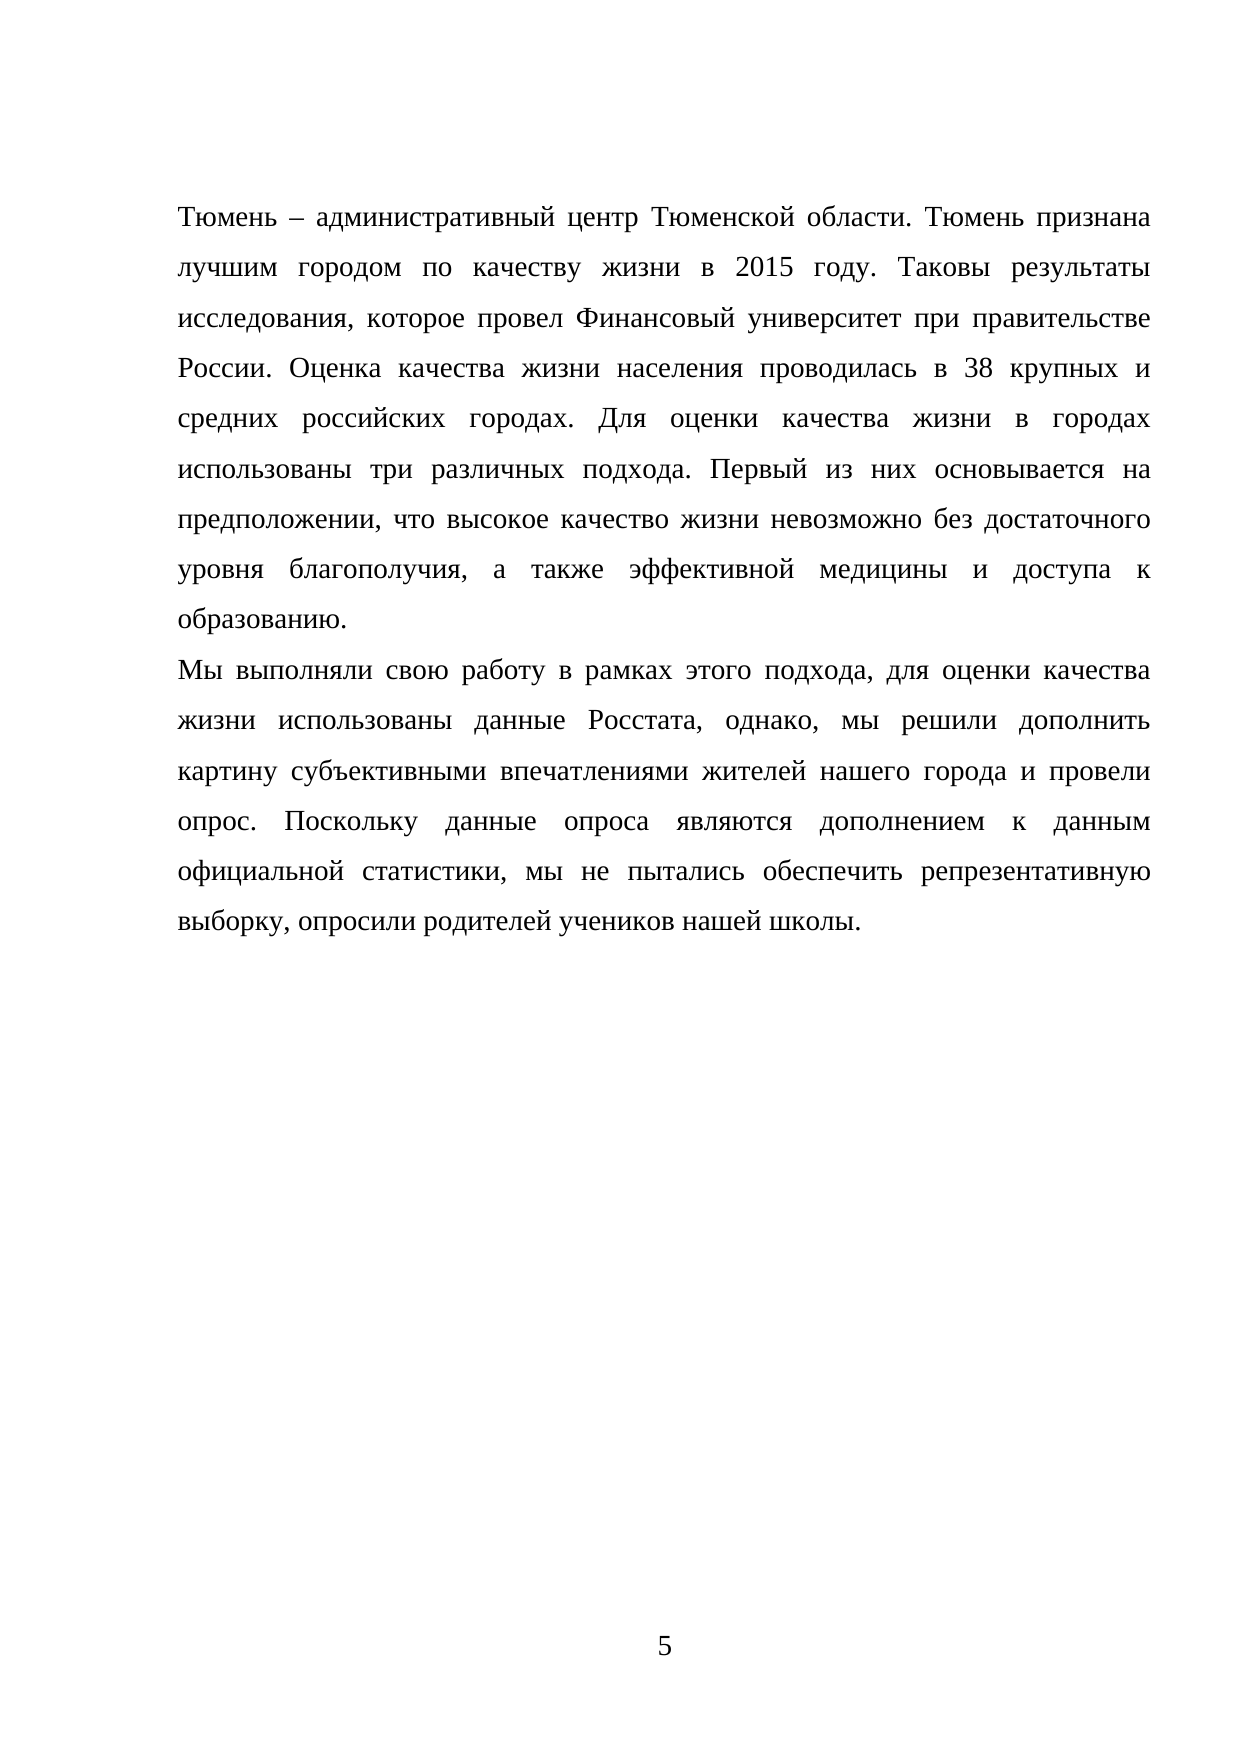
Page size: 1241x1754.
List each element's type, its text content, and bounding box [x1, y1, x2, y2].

text Мы выполняли свою работу в рамках этого подхода, для оценки качества жизни использованы данные Росстата, однако, мы решили дополнить картину субъективными впечатлениями жителей нашего города и провели опрос. Поскольку данные опроса являются дополнением к данным официальной статистики, мы не пытались обеспечить репрезентативную выборку, опросили родителей учеников нашей школы. [177, 652, 1152, 937]
text Тюмень – административный центр Тюменской области. Тюмень признана лучшим городом по качеству жизни в 2015 году. Таковы результаты исследования, которое провел Финансовый университет при правительстве России. Оценка качества жизни населения проводилась в 38 крупных и средних российских городах. Для оценки качества жизни в городах использованы три различных подхода. Первый из них основывается на предположении, что высокое качество жизни невозможно без достаточного уровня благополучия, а также эффективной медицины и доступа к образованию. [177, 199, 1152, 635]
